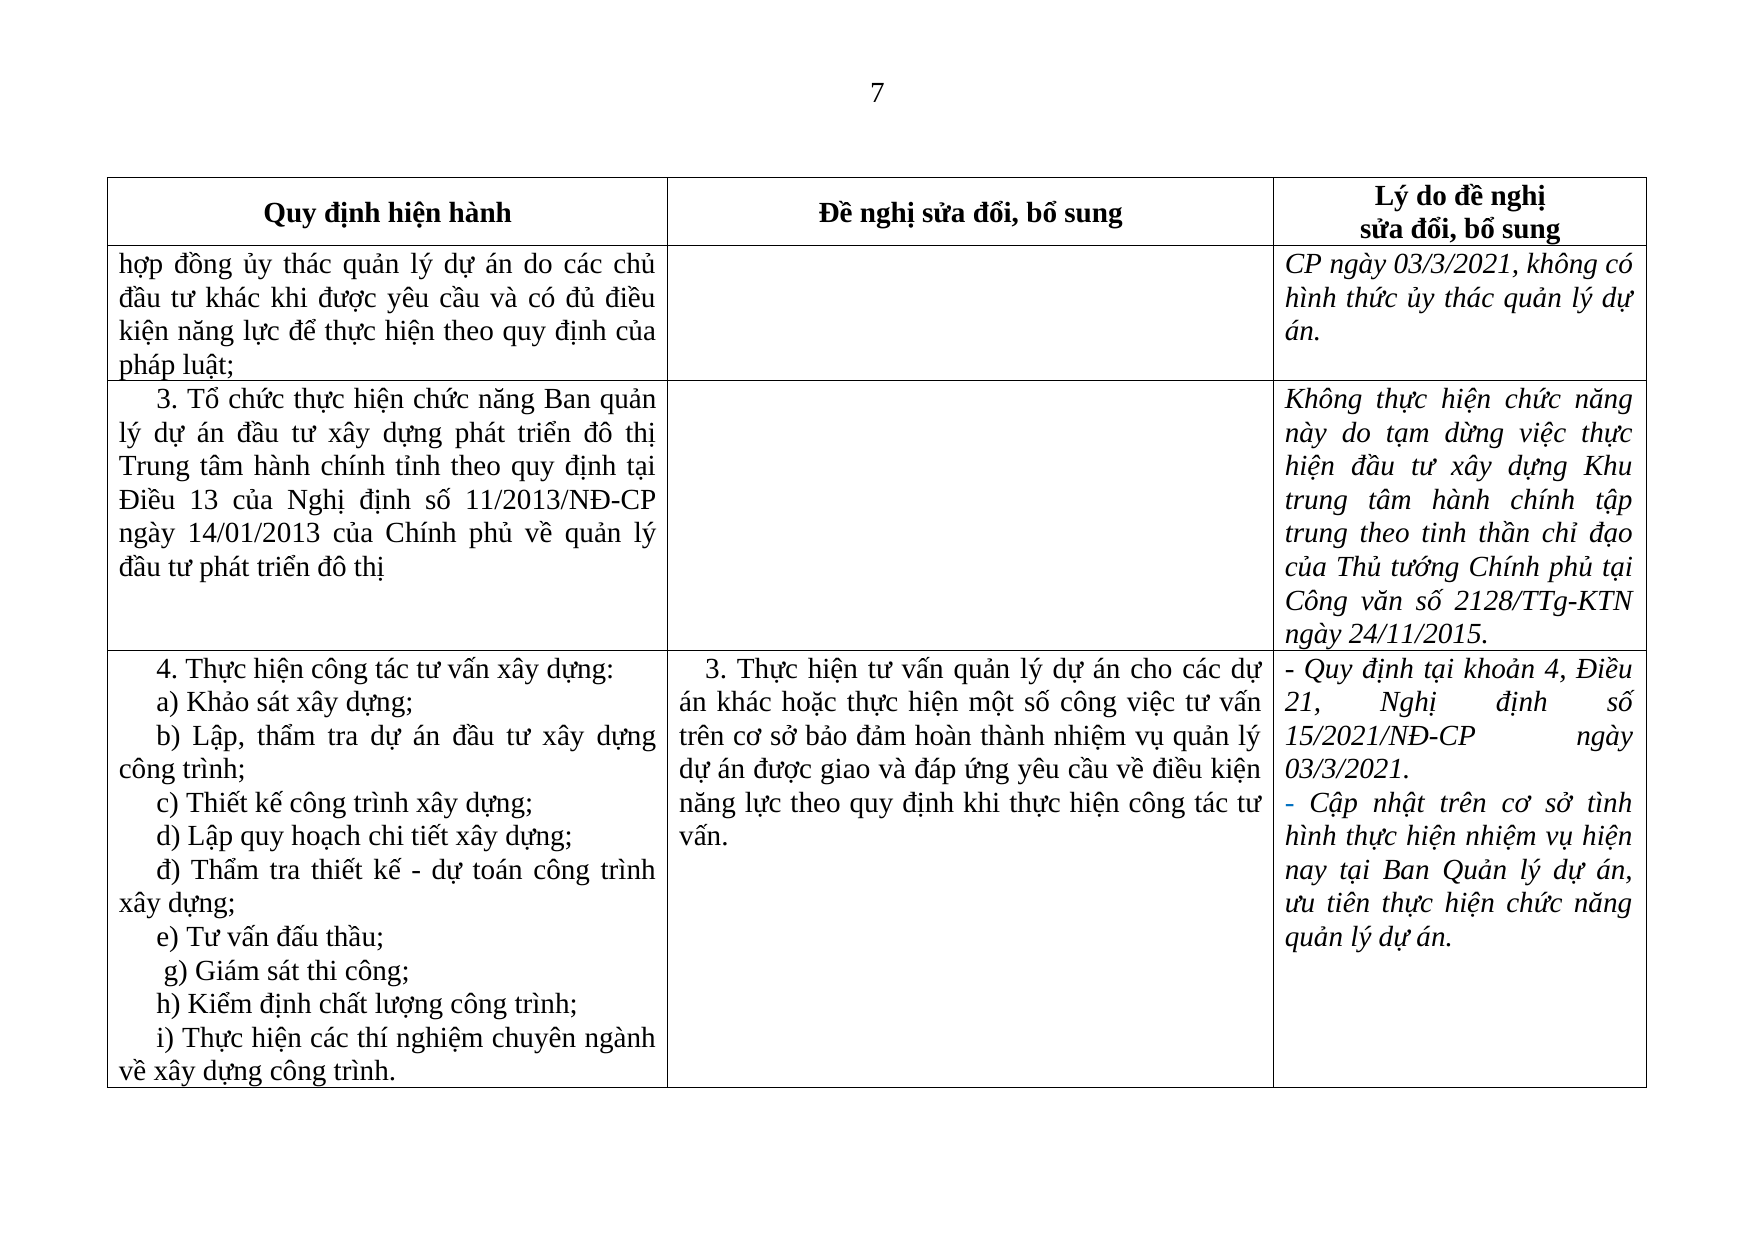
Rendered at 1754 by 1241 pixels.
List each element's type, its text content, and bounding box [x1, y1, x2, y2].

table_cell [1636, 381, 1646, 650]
table_cell - Quy định tại khoản 4, Điều 21, Nghị định số 15/2021/NĐ-CP ngày 03/3/2021. - Cập nhật trên cơ sở tình hình thực hiện nhiệm vụ hiện nay tại Ban Quản lý dự án, ưu tiên thực hiện chức năng quản lý dự án. [1274, 651, 1646, 1087]
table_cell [668, 246, 1273, 380]
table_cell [108, 246, 667, 380]
table_header Lý do đề nghị sửa đổi, bổ sung [1274, 178, 1646, 245]
table_cell 4. Thực hiện công tác tư vấn xây dựng: a) Khảo sát xây dựng; b) Lập, thẩm tra dự án đầu tư xây dựng công trình; c) Thiết kế công trình xây dựng; d) Lập quy hoạch chi tiết xây dựng; đ) Thẩm tra thiết kế - dự toán công trình xây dựng; e) Tư vấn đấu thầu; g) Giám sát thi công; h) Kiểm định chất lượng công trình; i) Thực hiện các thí nghiệm chuyên ngành về xây dựng công trình. [108, 651, 667, 1087]
table_cell 3. Tổ chức thực hiện chức năng Ban quản lý dự án đầu tư xây dựng phát triển đô thị Trung tâm hành chính tỉnh theo quy định tại Điều 13 của Nghị định số 11/2013/NĐ-CP ngày 14/01/2013 của Chính phủ về quản lý đầu tư phát triển đô thị [108, 381, 667, 650]
table_cell [668, 381, 1273, 650]
table_cell 3. Thực hiện tư vấn quản lý dự án cho các dự án khác hoặc thực hiện một số công việc tư vấn trên cơ sở bảo đảm hoàn thành nhiệm vụ quản lý dự án được giao và đáp ứng yêu cầu về điều kiện năng lực theo quy định khi thực hiện công tác tư vấn. [668, 651, 1273, 1087]
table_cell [1274, 246, 1646, 380]
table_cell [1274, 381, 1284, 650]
table_header Quy định hiện hành [108, 178, 667, 245]
table_header Đề nghị sửa đổi, bổ sung [668, 178, 1273, 245]
